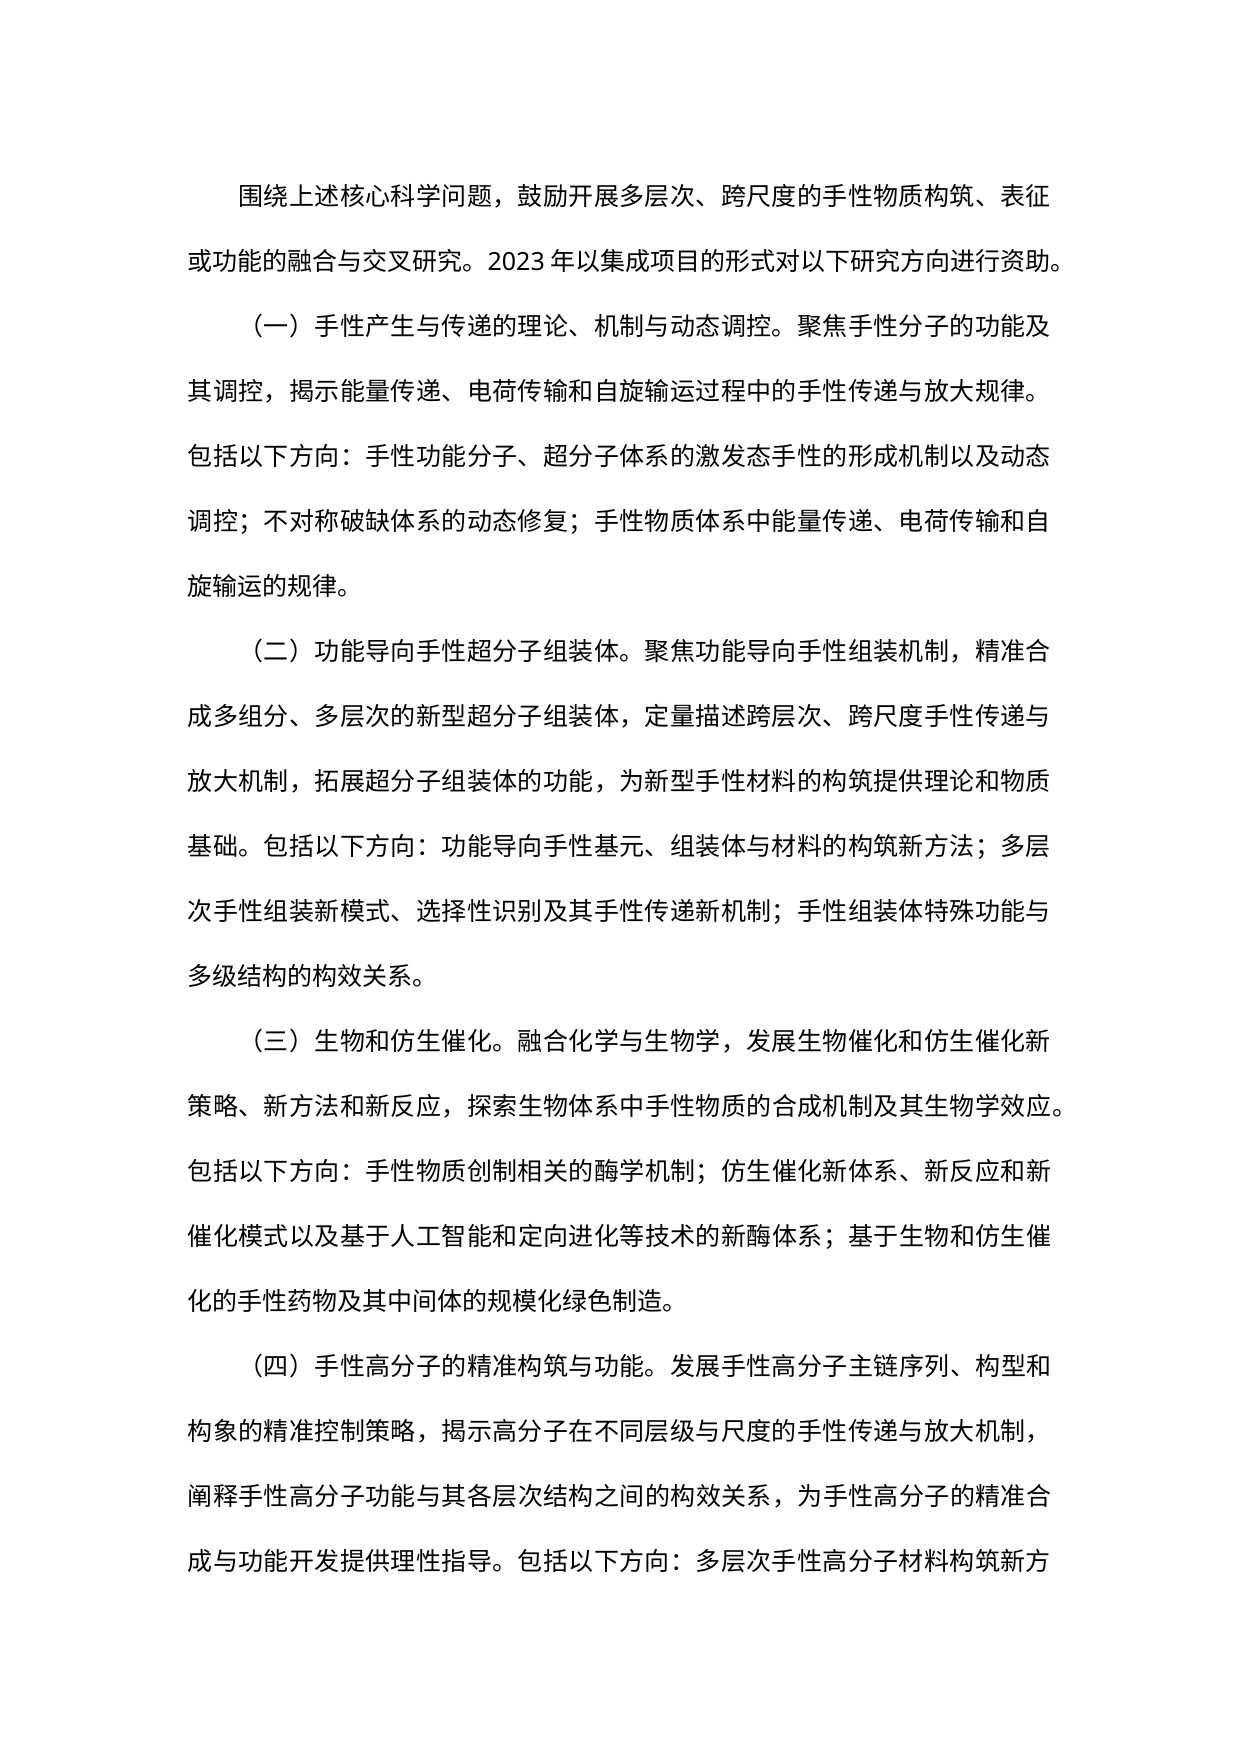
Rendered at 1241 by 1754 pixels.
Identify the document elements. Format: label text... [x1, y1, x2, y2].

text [187, 1332, 1053, 1592]
text （一）手性产生与传递的理论、机制与动态调控。聚焦手性分子的功能及其调控，揭示能量传递、电荷传输和自旋输运过程中的手性传递与放大规律。包括以下方向：手性功能分子、超分子体系的激发态手性的形成机制以及动态调控；不对称破缺体系的动态修复；手性物质体系中能量传递、电荷传输和自旋输运的规律。 [187, 292, 1053, 617]
text （二）功能导向手性超分子组装体。聚焦功能导向手性组装机制，精准合成多组分、多层次的新型超分子组装体，定量描述跨层次、跨尺度手性传递与放大机制，拓展超分子组装体的功能，为新型手性材料的构筑提供理论和物质基础。包括以下方向：功能导向手性基元、组装体与材料的构筑新方法；多层次手性组装新模式、选择性识别及其手性传递新机制；手性组装体特殊功能与多级结构的构效关系。 [187, 617, 1053, 1007]
text 围绕上述核心科学问题，鼓励开展多层次、跨尺度的手性物质构筑、表征或功能的融合与交叉研究。2023年以集成项目的形式对以下研究方向进行资助。 [187, 162, 1053, 292]
text （三）生物和仿生催化。融合化学与生物学，发展生物催化和仿生催化新策略、新方法和新反应，探索生物体系中手性物质的合成机制及其生物学效应。包括以下方向：手性物质创制相关的酶学机制；仿生催化新体系、新反应和新催化模式以及基于人工智能和定向进化等技术的新酶体系；基于生物和仿生催化的手性药物及其中间体的规模化绿色制造。 [187, 1007, 1053, 1332]
